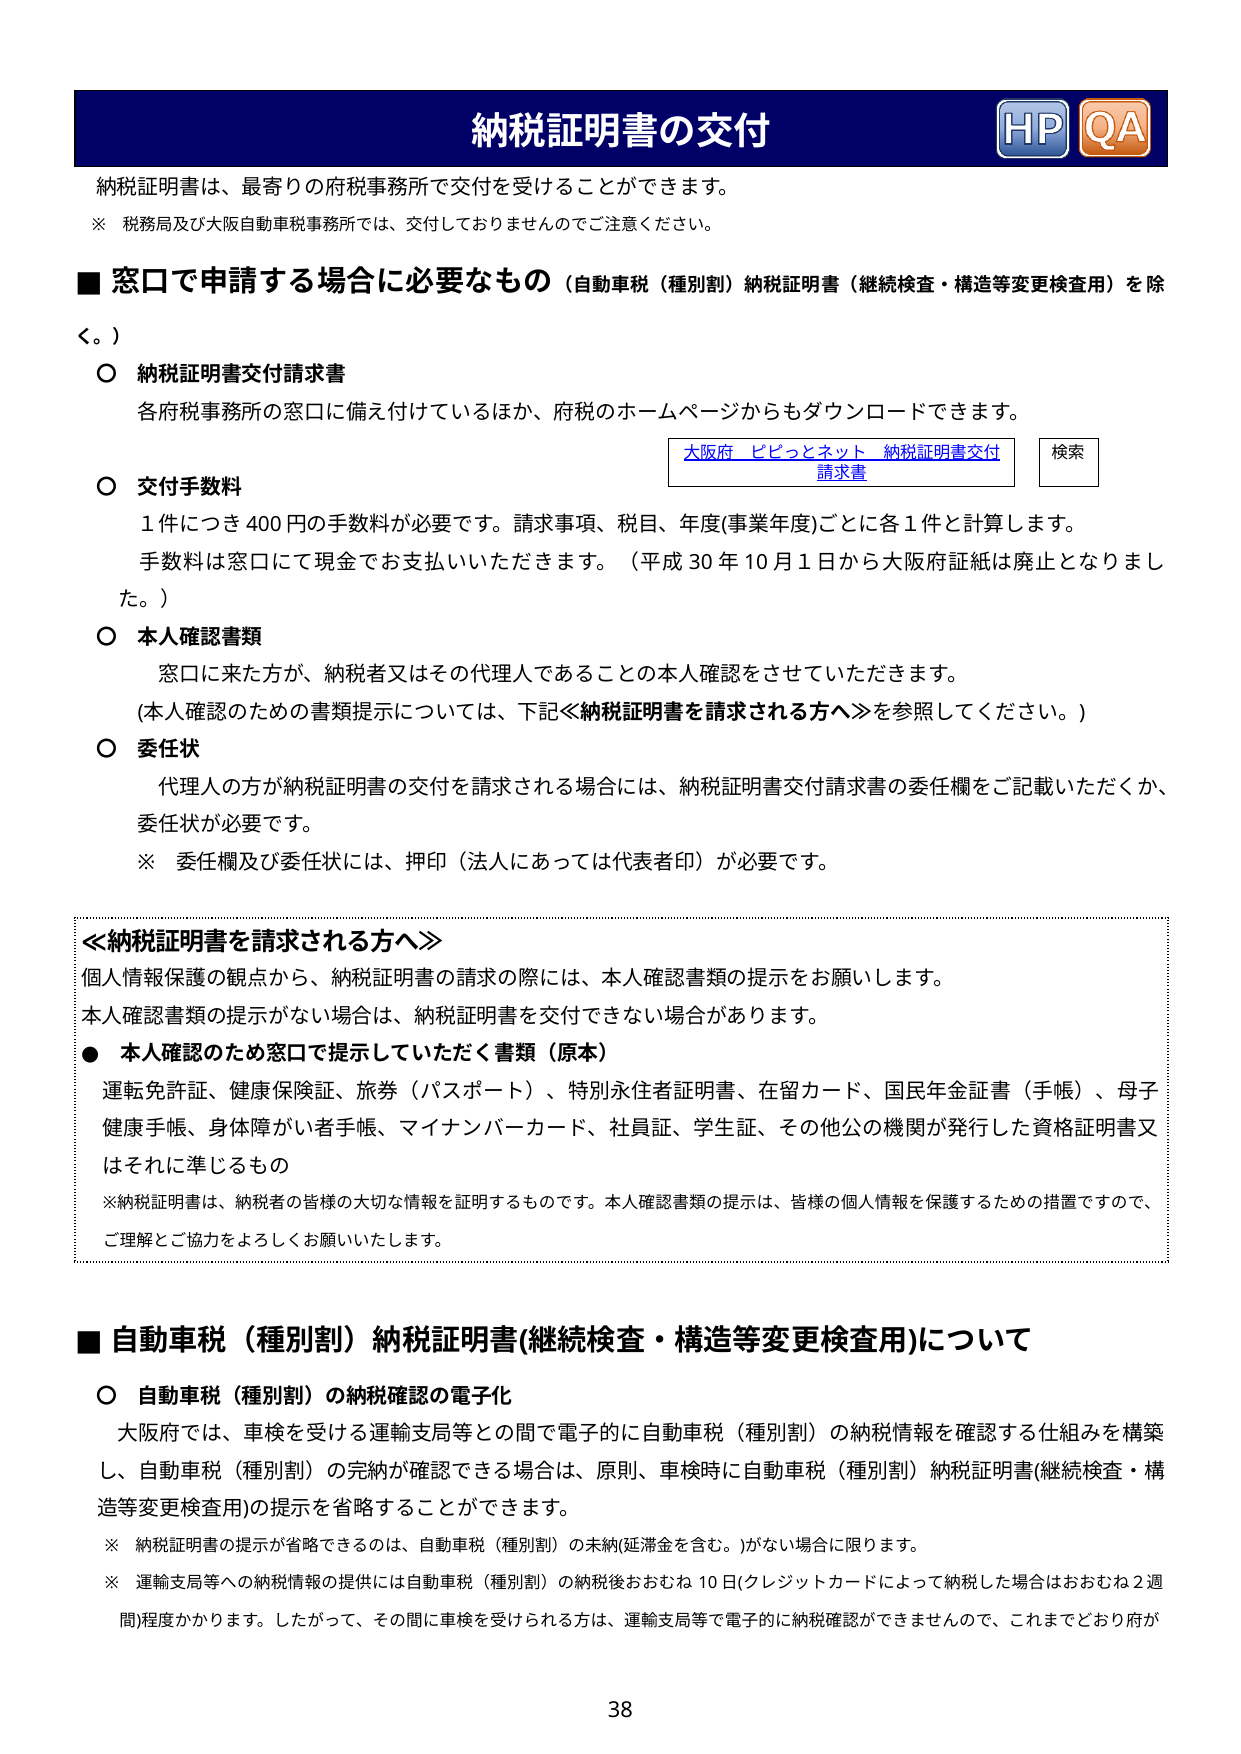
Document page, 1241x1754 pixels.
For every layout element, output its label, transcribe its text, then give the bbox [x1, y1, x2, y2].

text 納税証明書は、最寄りの府税事務所で交付を受けることができます。 [75, 167, 1165, 204]
text (本人確認のための書類提示については、下記≪納税証明書を請求される方へ≫を参照してください。) [75, 692, 1165, 729]
text ※ 納税証明書の提示が省略できるのは、自動車税（種別割）の未納(延滞金を含む。)がない場合に限ります。 [104, 1525, 1165, 1563]
picture [1076, 98, 1153, 158]
text 窓口に来た方が、納税者又はその代理人であることの本人確認をさせていただきます。 [75, 654, 1165, 692]
text 〇 自動車税（種別割）の納税確認の電子化 [75, 1375, 1165, 1413]
text １件につき400円の手数料が必要です。請求事項、税目、年度(事業年度)ごとに各１件と計算します。 [75, 504, 1165, 542]
text ■ 自動車税（種別割）納税証明書(継続検査・構造等変更検査用)について [75, 1300, 1165, 1375]
text 〇 納税証明書交付請求書 [75, 354, 1165, 392]
text ※ 委任欄及び委任状には、押印（法人にあっては代表者印）が必要です。 [75, 842, 1165, 879]
text 大阪府では、車検を受ける運輸支局等との間で電子的に自動車税（種別割）の納税情報を確認する仕組みを構築し、自動車税（種別割）の完納が確認できる場合は、原則、車検時に自動車税（種別割）納税証明書(継続検査・構造等変更検査用)の提示を省略することができます。 [97, 1413, 1165, 1525]
text 〇 委任状 [75, 729, 1165, 767]
table_header 納税証明書の交付 [76, 91, 1167, 166]
table_header 検索 [1040, 439, 1098, 486]
table_header ≪納税証明書を請求される方へ≫ 個人情報保護の観点から、納税証明書の請求の際には、本人確認書類の提示をお願いします。 本人確認書類の提示がない場合は、納税証明書を交付できない場合があります。 ● 本人確認のため窓口で提示していただく書類（原本） 運転免許証、健康保険証、旅券（パスポート）、特別永住者証明書、在留カード、国民年金証書（手帳）、母子健康手帳、身体障がい者手帳、マイナンバーカード、社員証、学生証、その他公の機関が発行した資格証明書又はそれに準じるもの ※納税証明書は、納税者の皆様の大切な情報を証明するものです。本人確認書類の提示は、皆様の個人情報を保護するための措置ですので、ご理解とご協力をよろしくお願いいたします。 [75, 917, 1168, 1261]
picture [993, 98, 1072, 161]
table_header [1015, 438, 1039, 486]
text 代理人の方が納税証明書の交付を請求される場合には、納税証明書交付請求書の委任欄をご記載いただくか、 [75, 767, 1165, 804]
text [104, 1563, 1165, 1638]
text 各府税事務所の窓口に備え付けているほか、府税のホームページからもダウンロードできます。 [75, 392, 1165, 429]
text ※ 税務局及び大阪自動車税事務所では、交付しておりませんのでご注意ください。 [75, 204, 1165, 242]
table_header 大阪府 ピピっとネット 納税証明書交付請求書 [669, 439, 1014, 486]
text 〇 本人確認書類 [75, 617, 1165, 654]
text 〇 交付手数料 [75, 467, 1165, 504]
text ■ 窓口で申請する場合に必要なもの（自動車税（種別割）納税証明書（継続検査・構造等変更検査用）を除く。） [75, 242, 1165, 354]
text 手数料は窓口にて現金でお支払いいただきます。（平成30年10月１日から大阪府証紙は廃止となりました。） [119, 542, 1165, 617]
text 委任状が必要です。 [75, 804, 1165, 842]
